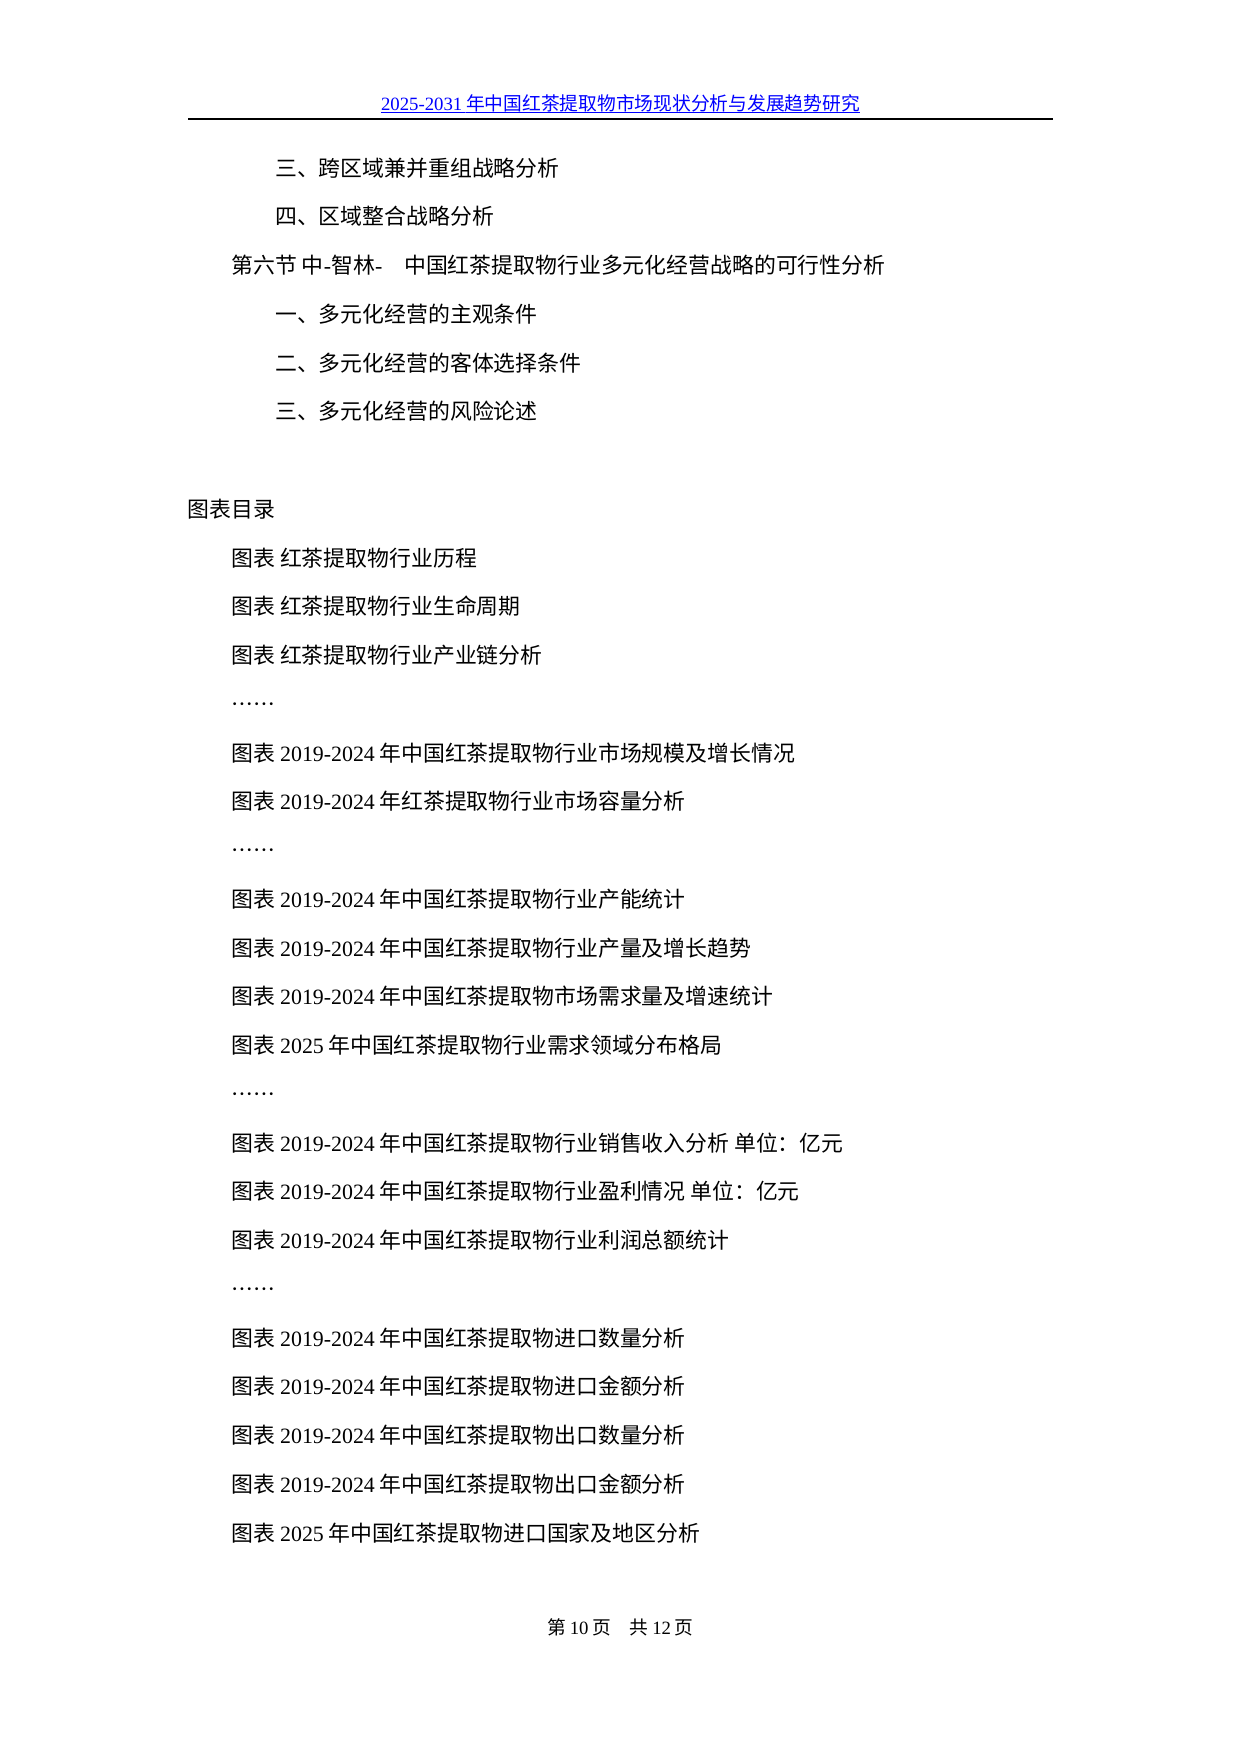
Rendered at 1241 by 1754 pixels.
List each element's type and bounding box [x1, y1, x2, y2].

text [187, 150, 1053, 1548]
